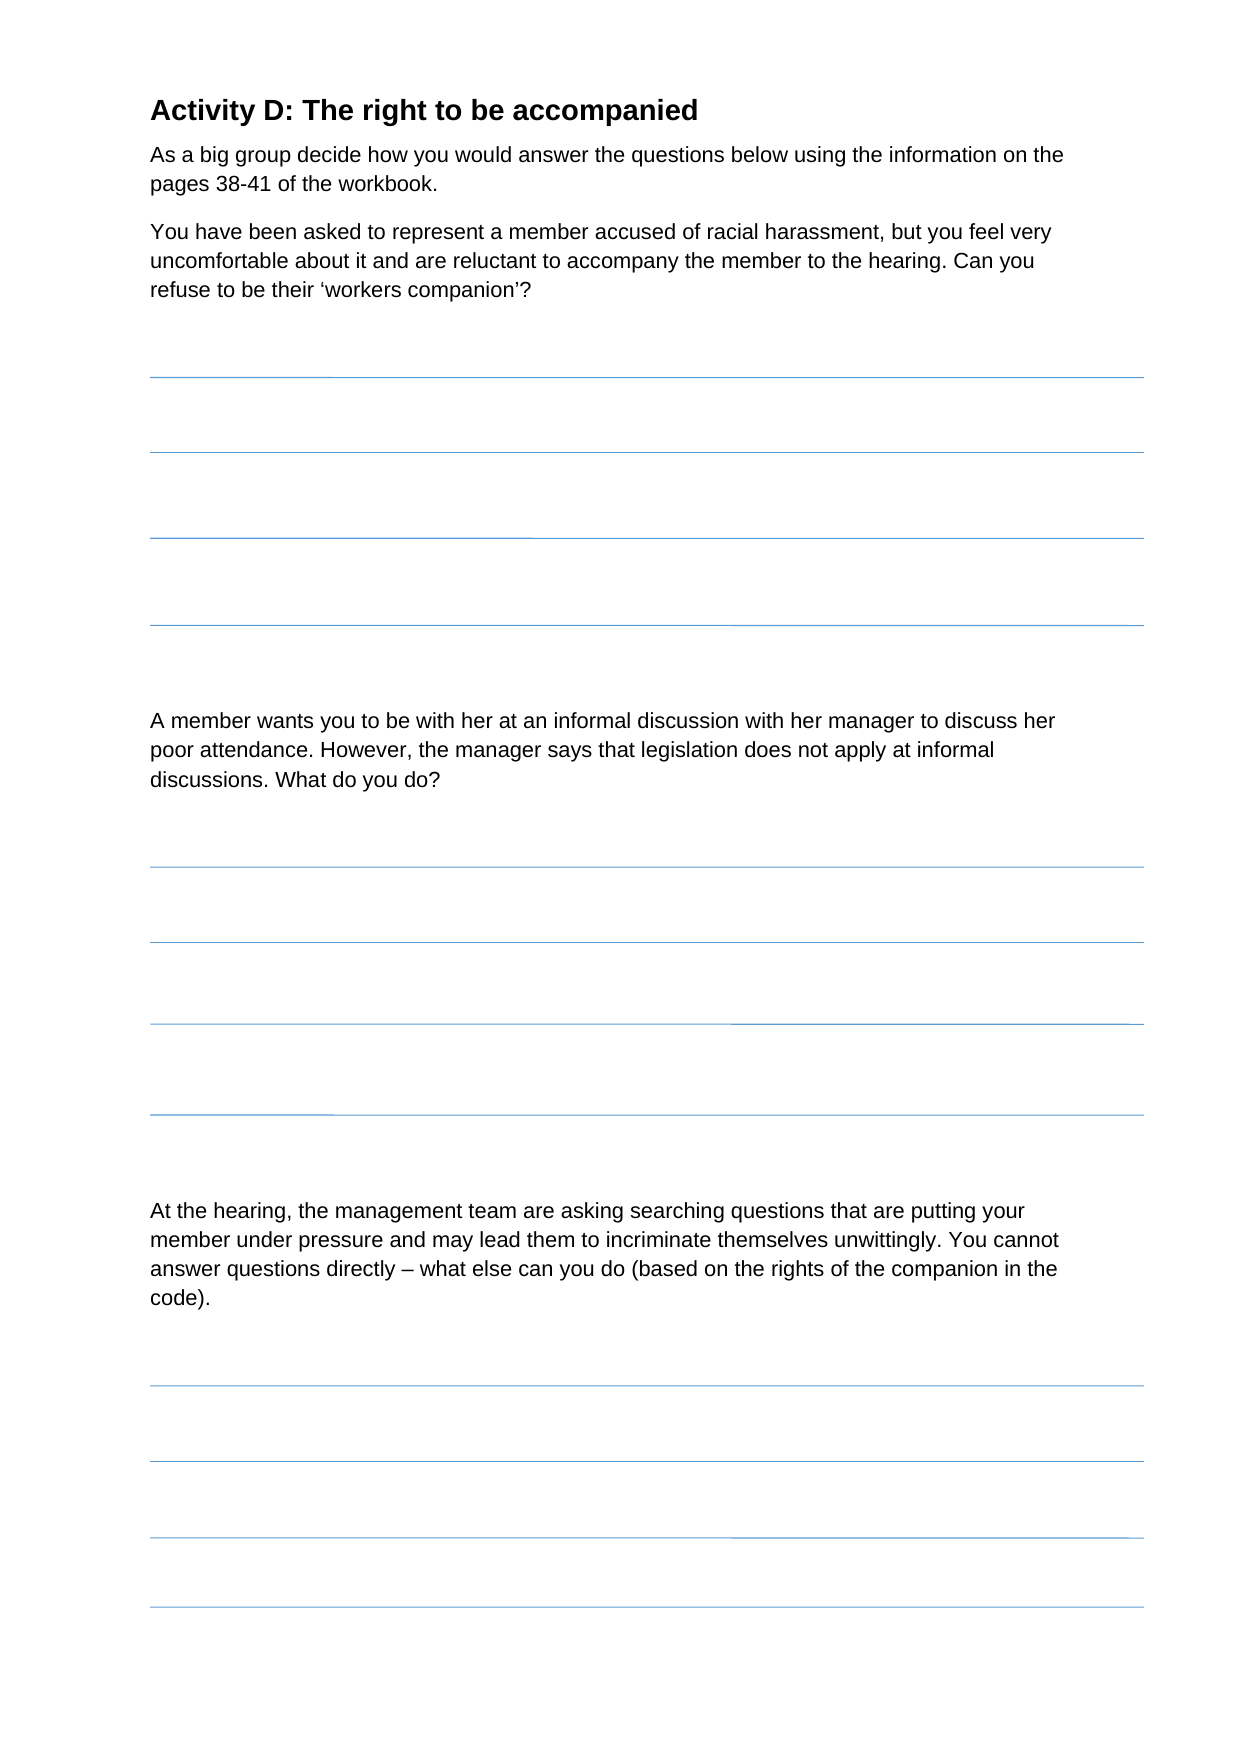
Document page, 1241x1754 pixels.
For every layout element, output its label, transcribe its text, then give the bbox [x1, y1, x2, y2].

subtitle Activity D: The right to be accompanied [150, 93, 1090, 126]
text You have been asked to represent a member accused of racial harassment, but you feel very uncomfortable about it and are reluctant to accompany the member to the hearing. Can you refuse to be their ‘workers companion’? [150, 216, 1090, 303]
text At the hearing, the management team are asking searching questions that are putting your member under pressure and may lead them to incriminate themselves unwittingly. You cannot answer questions directly – what else can you do (based on the rights of the companion in the code). [150, 1195, 1090, 1312]
text As a big group decide how you would answer the questions below using the information on the pages 38-41 of the workbook. [150, 139, 1090, 197]
text A member wants you to be with her at an informal discussion with her manager to discuss her poor attendance. However, the manager says that legislation does not apply at informal discussions. What do you do? [150, 705, 1090, 793]
